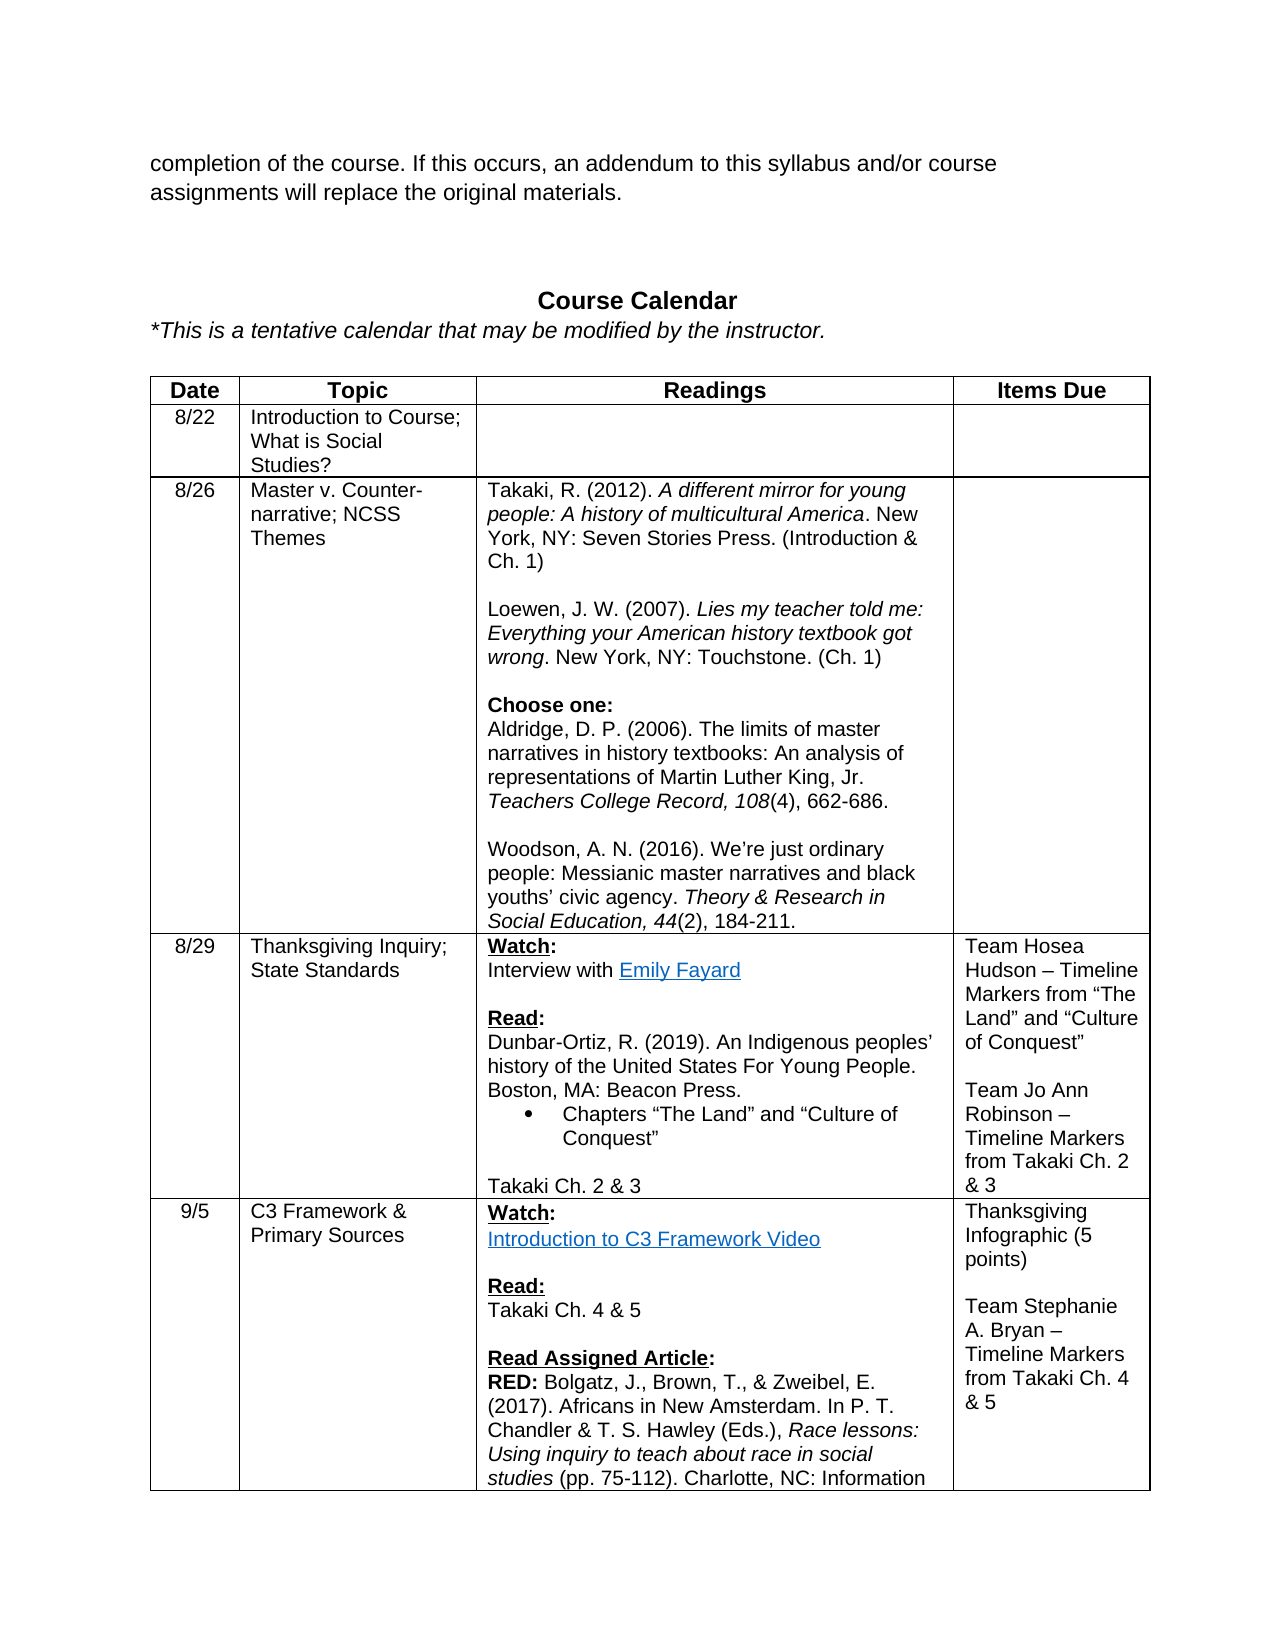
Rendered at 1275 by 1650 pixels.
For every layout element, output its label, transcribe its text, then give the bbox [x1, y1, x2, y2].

table_header Readings [477, 377, 953, 403]
text *This is a tentative calendar that may be modified by the instructor. [150, 317, 1125, 343]
table_cell 9/5 [151, 1199, 239, 1490]
table_header Topic [240, 377, 476, 403]
table_cell [477, 405, 953, 476]
table_cell Team Hosea Hudson – Timeline Markers from “The Land” and “Culture of Conquest” Team Jo Ann Robinson – Timeline Markers from Takaki Ch. 2 & 3 [954, 934, 1149, 1197]
table_cell Introduction to Course; What is Social Studies? [240, 405, 476, 476]
table_cell Thanksgiving Inquiry; State Standards [240, 934, 476, 1197]
table_cell 8/22 [151, 405, 239, 476]
table_cell Takaki, R. (2012). A different mirror for young people: A history of multicultural America. New York, NY: Seven Stories Press. (Introduction & Ch. 1) Loewen, J. W. (2007). Lies my teacher told me: Everything your American history textbook got wrong. New York, NY: Touchstone. (Ch. 1) Choose one: Aldridge, D. P. (2006). The limits of master narratives in history textbooks: An analysis of representations of Martin Luther King, Jr. Teachers College Record, 108(4), 662-686. Woodson, A. N. (2016). We’re just ordinary people: Messianic master narratives and black youths’ civic agency. Theory & Research in Social Education, 44(2), 184-211. [477, 478, 953, 933]
table_cell [954, 405, 1149, 476]
table_cell 8/29 [151, 934, 239, 1197]
table_cell Watch: Interview with Emily Fayard Read: Dunbar-Ortiz, R. (2019). An Indigenous peoples’ history of the United States For Young People. Boston, MA: Beacon Press. Chapters “The Land” and “Culture of Conquest” Takaki Ch. 2 & 3 [477, 934, 953, 1197]
table_cell 8/26 [151, 478, 239, 933]
table_header Items Due [954, 377, 1149, 403]
table_cell [954, 478, 1149, 933]
text Course Calendar [150, 286, 1125, 314]
table_header Date [151, 377, 239, 403]
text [150, 150, 1125, 205]
table_cell Master v. Counter-narrative; NCSS Themes [240, 478, 476, 933]
table_cell C3 Framework & Primary Sources [240, 1199, 476, 1490]
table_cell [954, 1199, 1149, 1490]
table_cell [477, 1199, 953, 1490]
